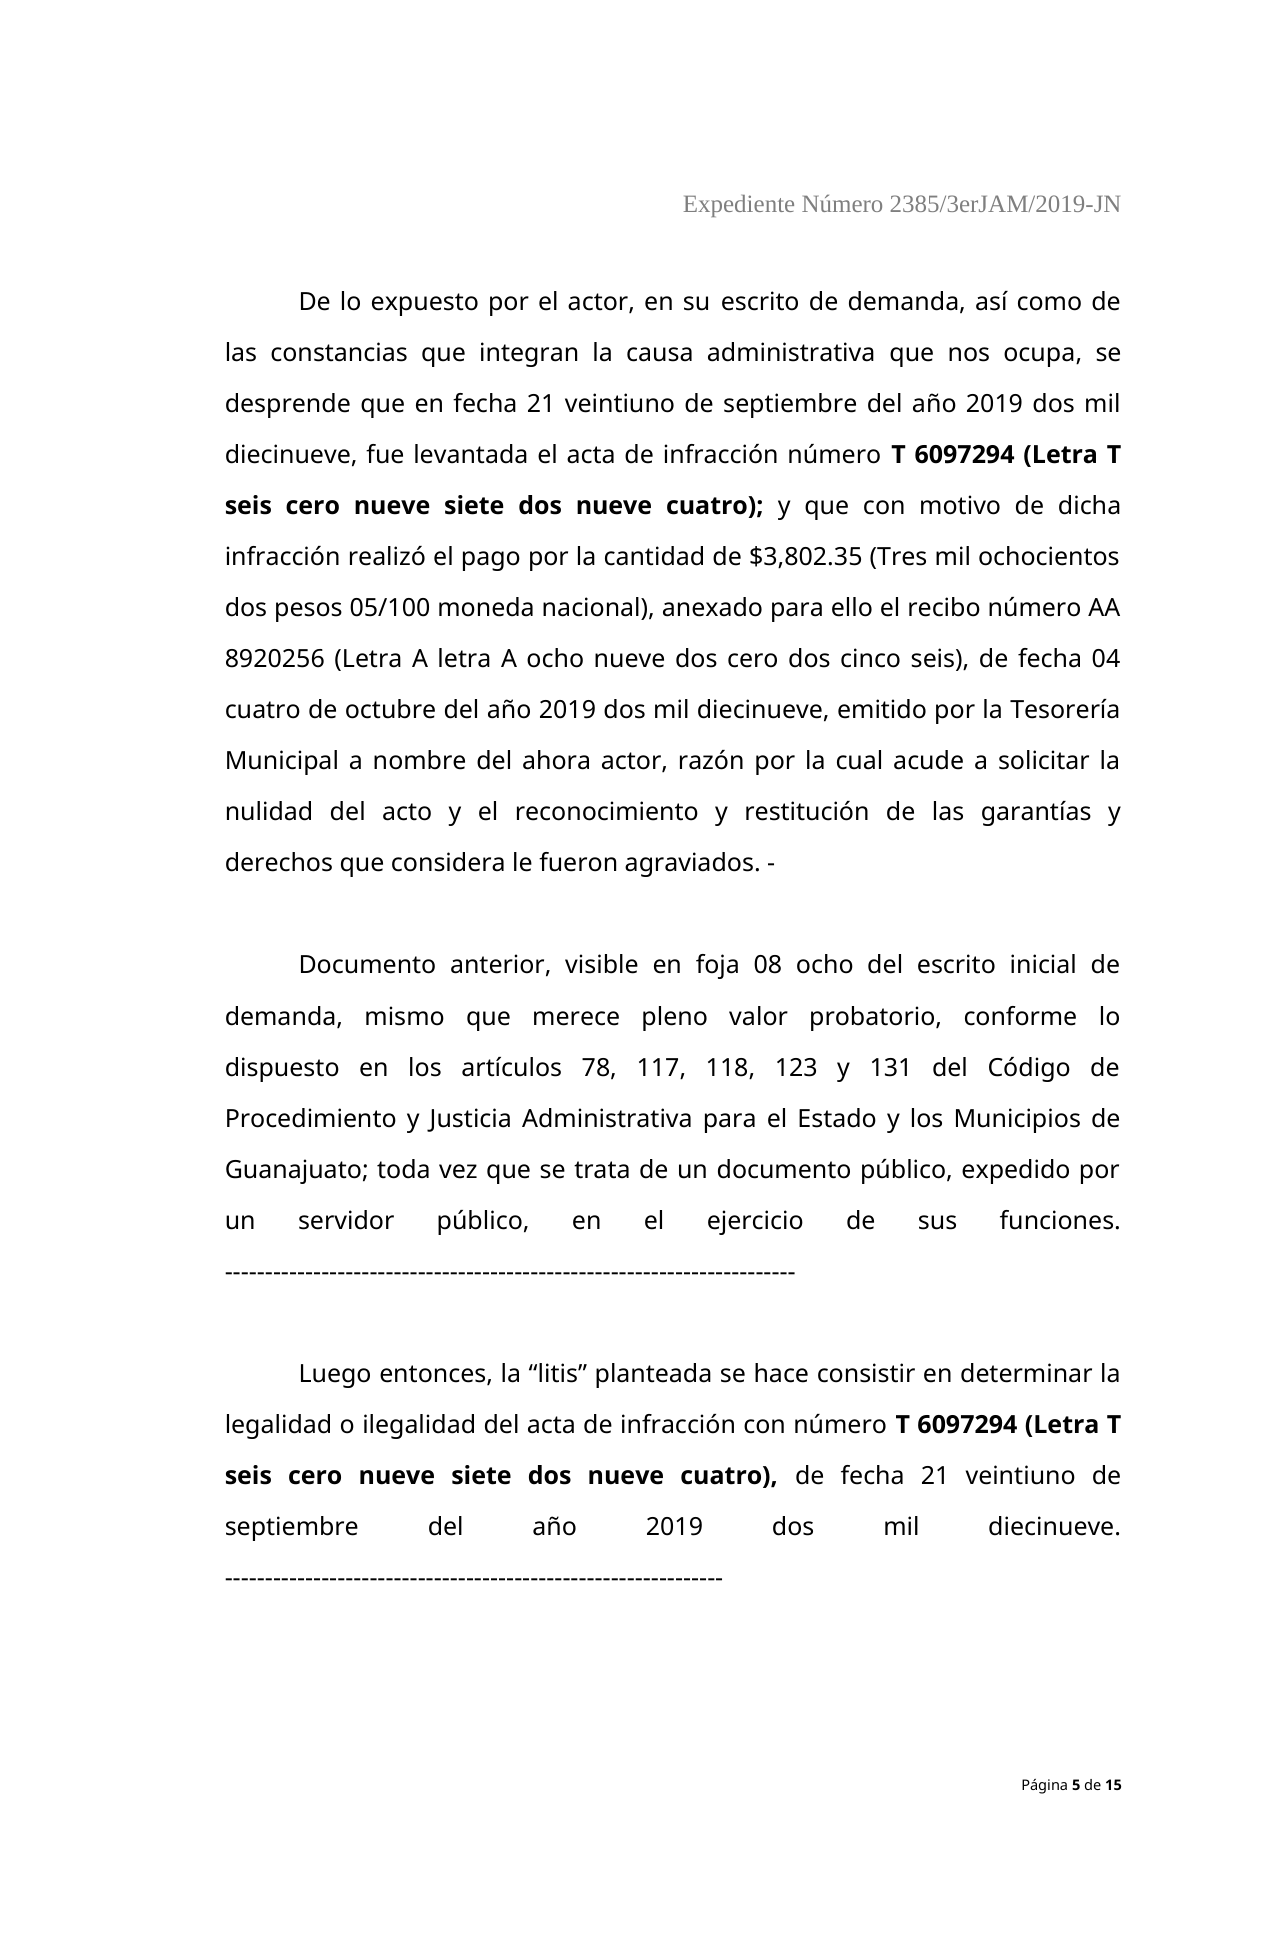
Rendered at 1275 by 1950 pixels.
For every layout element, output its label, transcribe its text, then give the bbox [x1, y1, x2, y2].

text Luego entonces, la “litis” planteada se hace consistir en determinar la legalidad o ilegalidad del acta de infracción con número T 6097294 (Letra T seis cero nueve siete dos nueve cuatro), de fecha 21 veintiuno de septiembre del año 2019 dos mil diecinueve. -------------------------------------------------------------- [224, 1355, 1121, 1594]
text De lo expuesto por el actor, en su escrito de demanda, así como de las constancias que integran la causa administrativa que nos ocupa, se desprende que en fecha 21 veintiuno de septiembre del año 2019 dos mil diecinueve, fue levantada el acta de infracción número T 6097294 (Letra T seis cero nueve siete dos nueve cuatro); y que con motivo de dicha infracción realizó el pago por la cantidad de $3,802.35 (Tres mil ochocientos dos pesos 05/100 moneda nacional), anexado para ello el recibo número AA 8920256 (Letra A letra A ocho nueve dos cero dos cinco seis), de fecha 04 cuatro de octubre del año 2019 dos mil diecinueve, emitido por la Tesorería Municipal a nombre del ahora actor, razón por la cual acude a solicitar la nulidad del acto y el reconocimiento y restitución de las garantías y derechos que considera le fueron agraviados. - [224, 283, 1121, 879]
text Documento anterior, visible en foja 08 ocho del escrito inicial de demanda, mismo que merece pleno valor probatorio, conforme lo dispuesto en los artículos 78, 117, 118, 123 y 131 del Código de Procedimiento y Justicia Administrativa para el Estado y los Municipios de Guanajuato; toda vez que se trata de un documento público, expedido por un servidor público, en el ejercicio de sus funciones. ----------------------------------------------------------------------- [224, 947, 1121, 1287]
